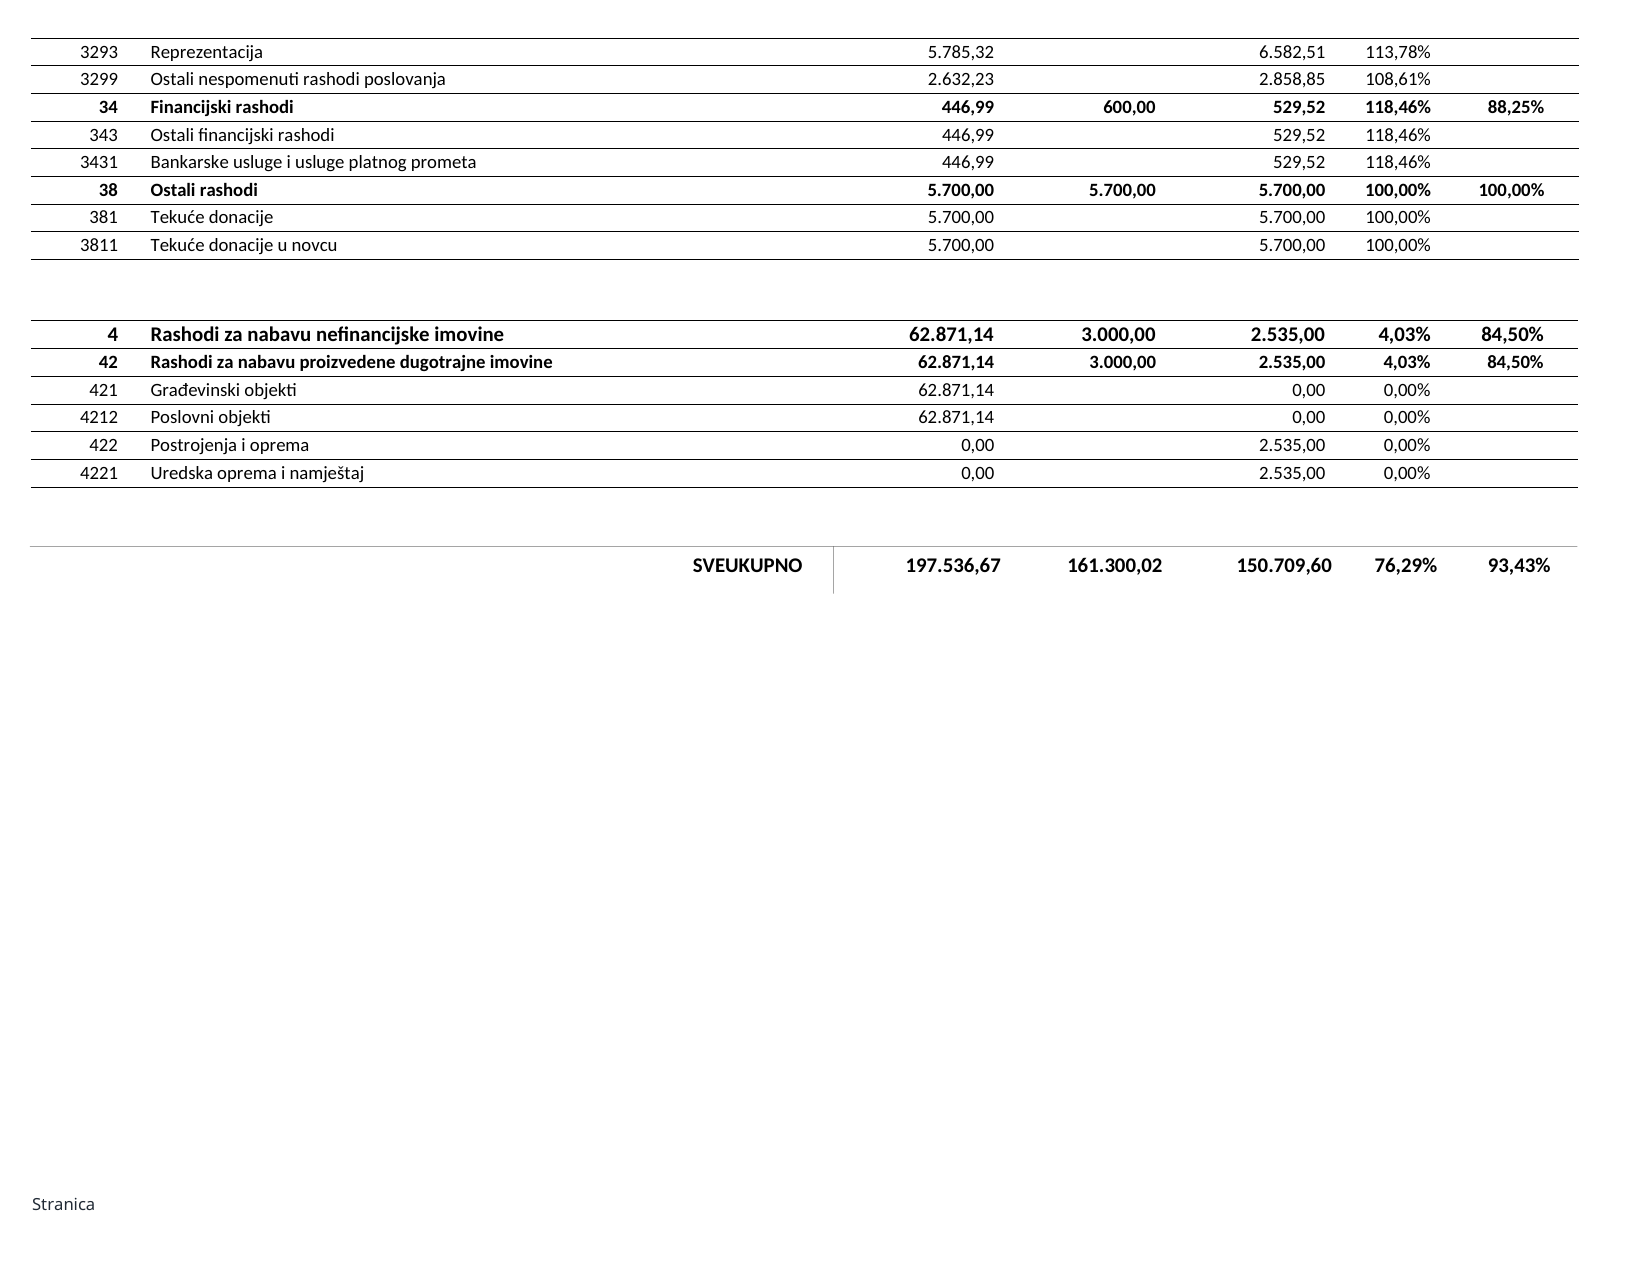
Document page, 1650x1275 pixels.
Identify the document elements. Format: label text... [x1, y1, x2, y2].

table_cell 100,00% [1454, 177, 1578, 203]
table_cell 446,99 [701, 149, 1041, 176]
table_cell 529,52 [1207, 122, 1345, 148]
table_cell [1454, 205, 1578, 231]
table_cell 3.000,00 [1038, 349, 1203, 376]
table_cell 62.871,14 [730, 377, 1038, 403]
table_cell [1456, 460, 1578, 487]
table_cell 62.871,14 [730, 405, 1038, 431]
table_cell 0,00 [1203, 405, 1352, 431]
table_cell [1038, 432, 1203, 459]
table_cell 3431 [31, 149, 134, 176]
table_cell 0,00 [1203, 377, 1352, 403]
table_cell 422 [31, 432, 134, 459]
table_cell 0,00 [730, 432, 1038, 459]
table_cell 62.871,14 [730, 349, 1038, 376]
table_cell Tekuće donacije [134, 205, 701, 231]
table_cell 446,99 [701, 122, 1041, 148]
table_cell [1454, 149, 1578, 176]
table_cell 88,25% [1454, 94, 1578, 121]
table_cell 5.700,00 [1207, 205, 1345, 231]
table_cell Ostali rashodi [134, 177, 701, 203]
table_cell 100,00% [1345, 232, 1454, 259]
table_cell 529,52 [1207, 94, 1345, 121]
table_cell 2.632,23 [701, 66, 1041, 93]
table_header 62.871,14 [730, 321, 1038, 348]
table_header [1454, 39, 1578, 65]
table_cell [1454, 122, 1578, 148]
table_cell 446,99 [701, 94, 1041, 121]
table_cell 0,00% [1352, 405, 1456, 431]
table_cell Rashodi za nabavu proizvedene dugotrajne imovine [134, 349, 730, 376]
table_cell 2.535,00 [1203, 460, 1352, 487]
table_cell 5.700,00 [1207, 232, 1345, 259]
table_cell [1041, 232, 1207, 259]
table_cell Građevinski objekti [134, 377, 730, 403]
table_header 113,78% [1345, 39, 1454, 65]
table_cell [1456, 377, 1578, 403]
table_cell 0,00 [730, 460, 1038, 487]
table_cell 84,50% [1456, 349, 1578, 376]
table_header 4,03% [1352, 321, 1456, 348]
table_header 2.535,00 [1203, 321, 1352, 348]
table_cell 34 [31, 94, 134, 121]
table_cell [1454, 66, 1578, 93]
table_cell [1038, 460, 1203, 487]
table_cell 0,00% [1352, 377, 1456, 403]
table_cell 4221 [31, 460, 134, 487]
table_header 84,50% [1456, 321, 1578, 348]
table_header 3293 [31, 39, 134, 65]
table_cell 0,00% [1352, 432, 1456, 459]
table_header [1041, 39, 1207, 65]
table_cell 2.535,00 [1203, 349, 1352, 376]
table_cell 600,00 [1041, 94, 1207, 121]
table_cell 118,46% [1345, 149, 1454, 176]
table_header Reprezentacija [134, 39, 701, 65]
table_cell [1038, 405, 1203, 431]
table_cell 42 [31, 349, 134, 376]
table_cell 4,03% [1352, 349, 1456, 376]
table_cell 5.700,00 [701, 232, 1041, 259]
table_cell 4212 [31, 405, 134, 431]
table_cell 118,46% [1345, 122, 1454, 148]
table_cell [1454, 232, 1578, 259]
table_cell 5.700,00 [701, 177, 1041, 203]
table_cell 381 [31, 205, 134, 231]
table_cell 2.858,85 [1207, 66, 1345, 93]
table_cell [1041, 122, 1207, 148]
table_cell 0,00% [1352, 460, 1456, 487]
table_header 4 [31, 321, 134, 348]
table_cell Postrojenja i oprema [134, 432, 730, 459]
table_cell 100,00% [1345, 177, 1454, 203]
table_header Rashodi za nabavu nefinancijske imovine [134, 321, 730, 348]
table_cell 5.700,00 [701, 205, 1041, 231]
table_cell [1456, 432, 1578, 459]
table_cell 3299 [31, 66, 134, 93]
table_cell 108,61% [1345, 66, 1454, 93]
table_cell 343 [31, 122, 134, 148]
table_header 3.000,00 [1038, 321, 1203, 348]
table_cell [1456, 405, 1578, 431]
table_cell 2.535,00 [1203, 432, 1352, 459]
table_cell 421 [31, 377, 134, 403]
table_cell 118,46% [1345, 94, 1454, 121]
table_cell Financijski rashodi [134, 94, 701, 121]
table_header 5.785,32 [701, 39, 1041, 65]
table_cell Poslovni objekti [134, 405, 730, 431]
table_cell 38 [31, 177, 134, 203]
table_cell 5.700,00 [1041, 177, 1207, 203]
table_cell [1038, 377, 1203, 403]
table_cell 100,00% [1345, 205, 1454, 231]
table_header 6.582,51 [1207, 39, 1345, 65]
table_cell Bankarske usluge i usluge platnog prometa [134, 149, 701, 176]
table_cell Tekuće donacije u novcu [134, 232, 701, 259]
table_cell Ostali financijski rashodi [134, 122, 701, 148]
table_cell 529,52 [1207, 149, 1345, 176]
table_cell Uredska oprema i namještaj [134, 460, 730, 487]
table_cell Ostali nespomenuti rashodi poslovanja [134, 66, 701, 93]
table_cell 3811 [31, 232, 134, 259]
table_cell 5.700,00 [1207, 177, 1345, 203]
table_cell [1041, 205, 1207, 231]
table_cell [1041, 66, 1207, 93]
table_cell [1041, 149, 1207, 176]
